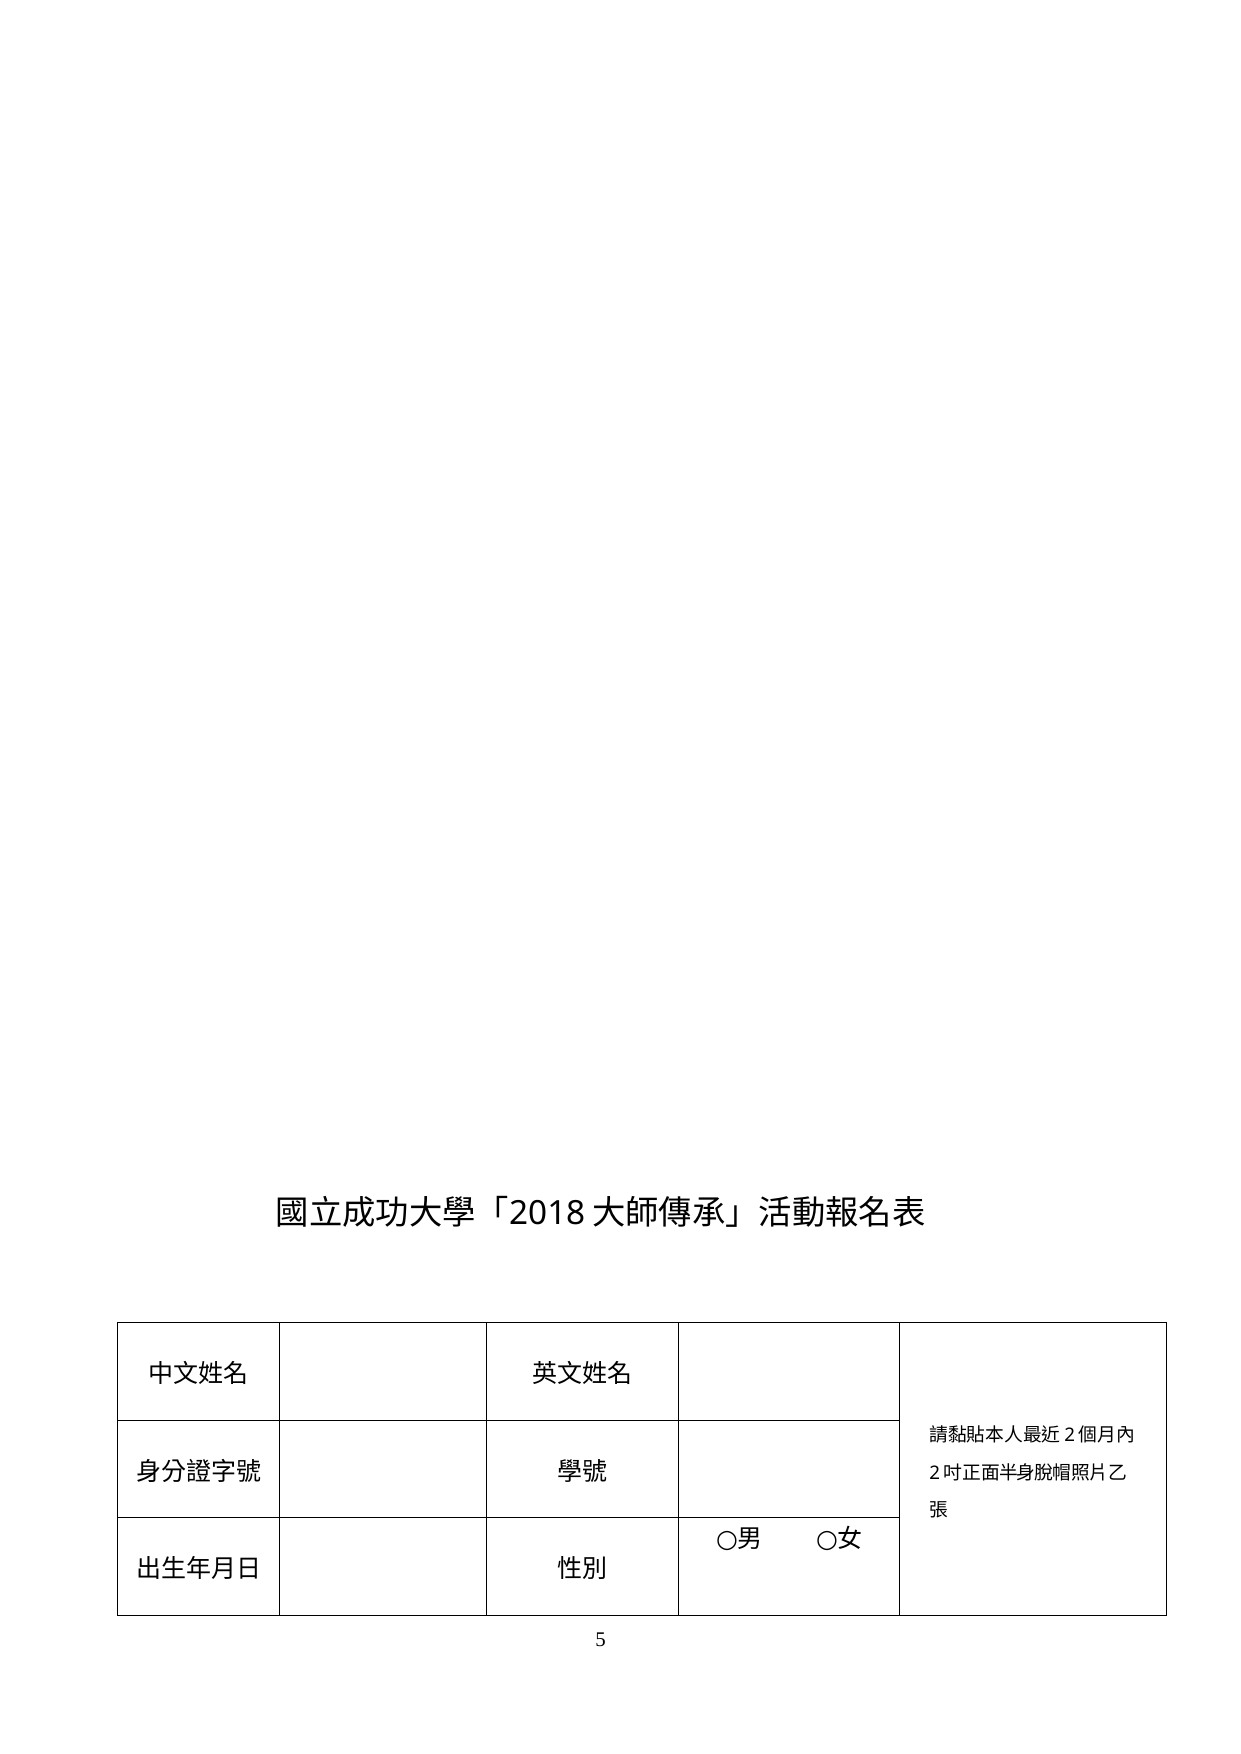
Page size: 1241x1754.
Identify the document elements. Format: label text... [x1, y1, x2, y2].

text 國立成功大學「2018大師傳承」活動報名表 [148, 1172, 1053, 1247]
table_cell [280, 1421, 486, 1517]
table_cell ○男 ○女 [679, 1518, 899, 1615]
table_header 英文姓名 [487, 1323, 678, 1420]
table_header [679, 1323, 899, 1420]
table_cell [679, 1421, 899, 1517]
table_cell 性別 [487, 1518, 678, 1615]
table_cell 學號 [487, 1421, 678, 1517]
table_cell 出生年月日 [118, 1518, 279, 1615]
table_cell 身分證字號 [118, 1421, 279, 1517]
table_header 中文姓名 [118, 1323, 279, 1420]
table_header 請黏貼本人最近2個月內2吋正面半身脫帽照片乙張 [900, 1323, 1166, 1615]
table_header [280, 1323, 486, 1420]
table_cell [280, 1518, 486, 1615]
